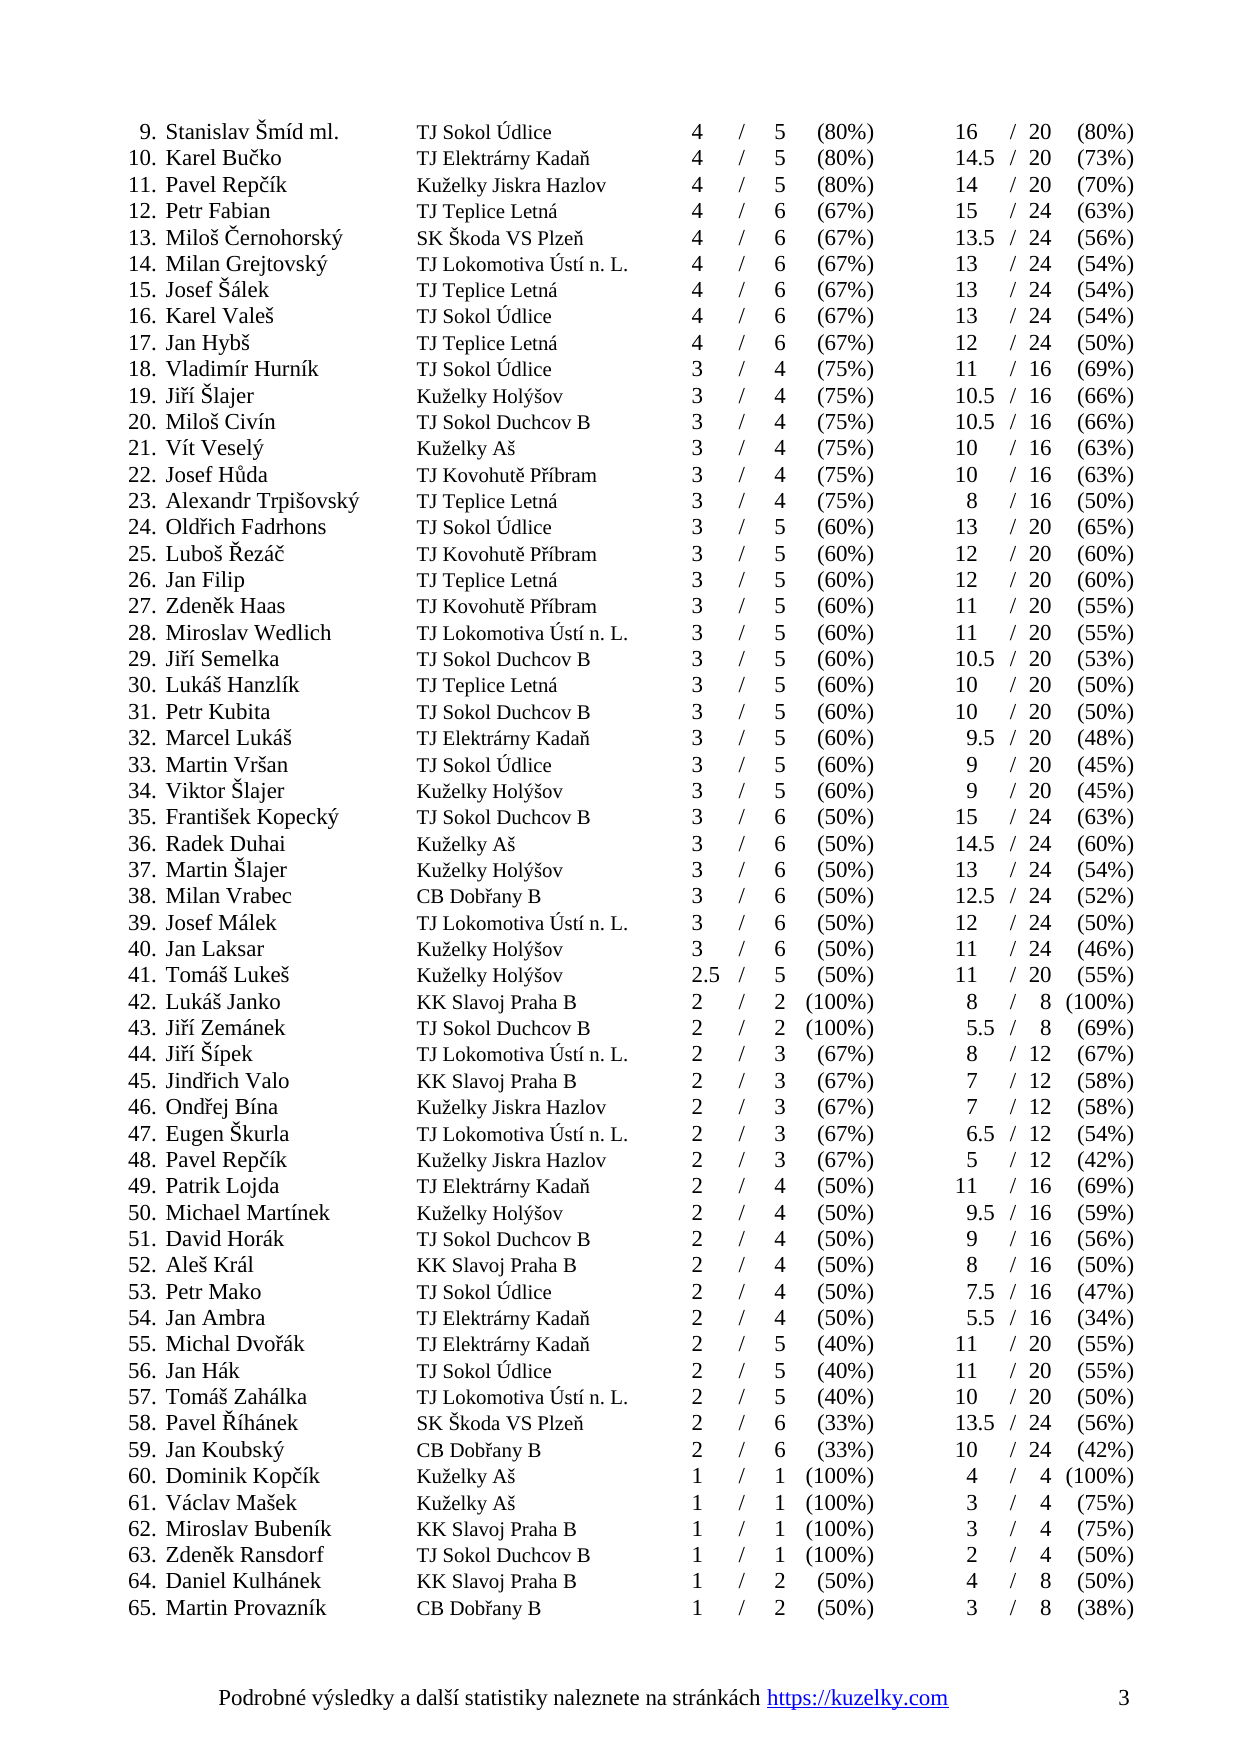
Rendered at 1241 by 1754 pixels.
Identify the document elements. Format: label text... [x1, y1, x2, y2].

text 53. Petr Mako TJ Sokol Údlice 2 / 4 (50%) 7.5 / 16 (47%) [106, 1278, 1134, 1304]
text 35. František Kopecký TJ Sokol Duchcov B 3 / 6 (50%) 15 / 24 (63%) [106, 803, 1134, 830]
text 37. Martin Šlajer Kuželky Holýšov 3 / 6 (50%) 13 / 24 (54%) [106, 856, 1134, 882]
text 29. Jiří Semelka TJ Sokol Duchcov B 3 / 5 (60%) 10.5 / 20 (53%) [106, 645, 1134, 672]
text 43. Jiří Zemánek TJ Sokol Duchcov B 2 / 2 (100%) 5.5 / 8 (69%) [106, 1014, 1134, 1041]
text 16. Karel Valeš TJ Sokol Údlice 4 / 6 (67%) 13 / 24 (54%) [106, 303, 1134, 329]
text 38. Milan Vrabec CB Dobřany B 3 / 6 (50%) 12.5 / 24 (52%) [106, 882, 1134, 909]
text 10. Karel Bučko TJ Elektrárny Kadaň 4 / 5 (80%) 14.5 / 20 (73%) [106, 144, 1134, 171]
text 60. Dominik Kopčík Kuželky Aš 1 / 1 (100%) 4 / 4 (100%) [106, 1462, 1134, 1488]
text 64. Daniel Kulhánek KK Slavoj Praha B 1 / 2 (50%) 4 / 8 (50%) [106, 1568, 1134, 1594]
text 25. Luboš Řezáč TJ Kovohutě Příbram 3 / 5 (60%) 12 / 20 (60%) [106, 540, 1134, 566]
text 14. Milan Grejtovský TJ Lokomotiva Ústí n. L. 4 / 6 (67%) 13 / 24 (54%) [106, 250, 1134, 276]
text 61. Václav Mašek Kuželky Aš 1 / 1 (100%) 3 / 4 (75%) [106, 1488, 1134, 1515]
text 47. Eugen Škurla TJ Lokomotiva Ústí n. L. 2 / 3 (67%) 6.5 / 12 (54%) [106, 1119, 1134, 1146]
text 9. Stanislav Šmíd ml. TJ Sokol Údlice 4 / 5 (80%) 16 / 20 (80%) [106, 118, 1134, 144]
text 45. Jindřich Valo KK Slavoj Praha B 2 / 3 (67%) 7 / 12 (58%) [106, 1067, 1134, 1093]
text 49. Patrik Lojda TJ Elektrárny Kadaň 2 / 4 (50%) 11 / 16 (69%) [106, 1172, 1134, 1199]
text 11. Pavel Repčík Kuželky Jiskra Hazlov 4 / 5 (80%) 14 / 20 (70%) [106, 171, 1134, 197]
text 17. Jan Hybš TJ Teplice Letná 4 / 6 (67%) 12 / 24 (50%) [106, 329, 1134, 355]
text 58. Pavel Říhánek SK Škoda VS Plzeň 2 / 6 (33%) 13.5 / 24 (56%) [106, 1409, 1134, 1436]
text 27. Zdeněk Haas TJ Kovohutě Příbram 3 / 5 (60%) 11 / 20 (55%) [106, 592, 1134, 619]
text 51. David Horák TJ Sokol Duchcov B 2 / 4 (50%) 9 / 16 (56%) [106, 1225, 1134, 1251]
text 55. Michal Dvořák TJ Elektrárny Kadaň 2 / 5 (40%) 11 / 20 (55%) [106, 1330, 1134, 1357]
text 65. Martin Provazník CB Dobřany B 1 / 2 (50%) 3 / 8 (38%) [106, 1594, 1134, 1620]
text 39. Josef Málek TJ Lokomotiva Ústí n. L. 3 / 6 (50%) 12 / 24 (50%) [106, 909, 1134, 935]
text 62. Miroslav Bubeník KK Slavoj Praha B 1 / 1 (100%) 3 / 4 (75%) [106, 1515, 1134, 1541]
text 21. Vít Veselý Kuželky Aš 3 / 4 (75%) 10 / 16 (63%) [106, 434, 1134, 461]
text 22. Josef Hůda TJ Kovohutě Příbram 3 / 4 (75%) 10 / 16 (63%) [106, 461, 1134, 487]
text 12. Petr Fabian TJ Teplice Letná 4 / 6 (67%) 15 / 24 (63%) [106, 197, 1134, 223]
text 63. Zdeněk Ransdorf TJ Sokol Duchcov B 1 / 1 (100%) 2 / 4 (50%) [106, 1541, 1134, 1568]
text 41. Tomáš Lukeš Kuželky Holýšov 2.5 / 5 (50%) 11 / 20 (55%) [106, 961, 1134, 988]
text 54. Jan Ambra TJ Elektrárny Kadaň 2 / 4 (50%) 5.5 / 16 (34%) [106, 1304, 1134, 1330]
text 36. Radek Duhai Kuželky Aš 3 / 6 (50%) 14.5 / 24 (60%) [106, 830, 1134, 856]
text 52. Aleš Král KK Slavoj Praha B 2 / 4 (50%) 8 / 16 (50%) [106, 1251, 1134, 1278]
text 32. Marcel Lukáš TJ Elektrárny Kadaň 3 / 5 (60%) 9.5 / 20 (48%) [106, 724, 1134, 751]
text 50. Michael Martínek Kuželky Holýšov 2 / 4 (50%) 9.5 / 16 (59%) [106, 1199, 1134, 1225]
text 42. Lukáš Janko KK Slavoj Praha B 2 / 2 (100%) 8 / 8 (100%) [106, 988, 1134, 1014]
text 34. Viktor Šlajer Kuželky Holýšov 3 / 5 (60%) 9 / 20 (45%) [106, 777, 1134, 803]
text 15. Josef Šálek TJ Teplice Letná 4 / 6 (67%) 13 / 24 (54%) [106, 276, 1134, 303]
text 46. Ondřej Bína Kuželky Jiskra Hazlov 2 / 3 (67%) 7 / 12 (58%) [106, 1093, 1134, 1119]
text 18. Vladimír Hurník TJ Sokol Údlice 3 / 4 (75%) 11 / 16 (69%) [106, 355, 1134, 382]
text 23. Alexandr Trpišovský TJ Teplice Letná 3 / 4 (75%) 8 / 16 (50%) [106, 487, 1134, 513]
text 28. Miroslav Wedlich TJ Lokomotiva Ústí n. L. 3 / 5 (60%) 11 / 20 (55%) [106, 619, 1134, 645]
text 33. Martin Vršan TJ Sokol Údlice 3 / 5 (60%) 9 / 20 (45%) [106, 751, 1134, 777]
text 59. Jan Koubský CB Dobřany B 2 / 6 (33%) 10 / 24 (42%) [106, 1436, 1134, 1462]
text 20. Miloš Civín TJ Sokol Duchcov B 3 / 4 (75%) 10.5 / 16 (66%) [106, 408, 1134, 434]
text 31. Petr Kubita TJ Sokol Duchcov B 3 / 5 (60%) 10 / 20 (50%) [106, 698, 1134, 724]
text 26. Jan Filip TJ Teplice Letná 3 / 5 (60%) 12 / 20 (60%) [106, 566, 1134, 592]
text 13. Miloš Černohorský SK Škoda VS Plzeň 4 / 6 (67%) 13.5 / 24 (56%) [106, 223, 1134, 250]
text 40. Jan Laksar Kuželky Holýšov 3 / 6 (50%) 11 / 24 (46%) [106, 935, 1134, 961]
text 48. Pavel Repčík Kuželky Jiskra Hazlov 2 / 3 (67%) 5 / 12 (42%) [106, 1146, 1134, 1172]
text 44. Jiří Šípek TJ Lokomotiva Ústí n. L. 2 / 3 (67%) 8 / 12 (67%) [106, 1041, 1134, 1067]
text 56. Jan Hák TJ Sokol Údlice 2 / 5 (40%) 11 / 20 (55%) [106, 1357, 1134, 1383]
text 57. Tomáš Zahálka TJ Lokomotiva Ústí n. L. 2 / 5 (40%) 10 / 20 (50%) [106, 1383, 1134, 1409]
text 19. Jiří Šlajer Kuželky Holýšov 3 / 4 (75%) 10.5 / 16 (66%) [106, 382, 1134, 408]
text 30. Lukáš Hanzlík TJ Teplice Letná 3 / 5 (60%) 10 / 20 (50%) [106, 672, 1134, 698]
text 24. Oldřich Fadrhons TJ Sokol Údlice 3 / 5 (60%) 13 / 20 (65%) [106, 513, 1134, 540]
